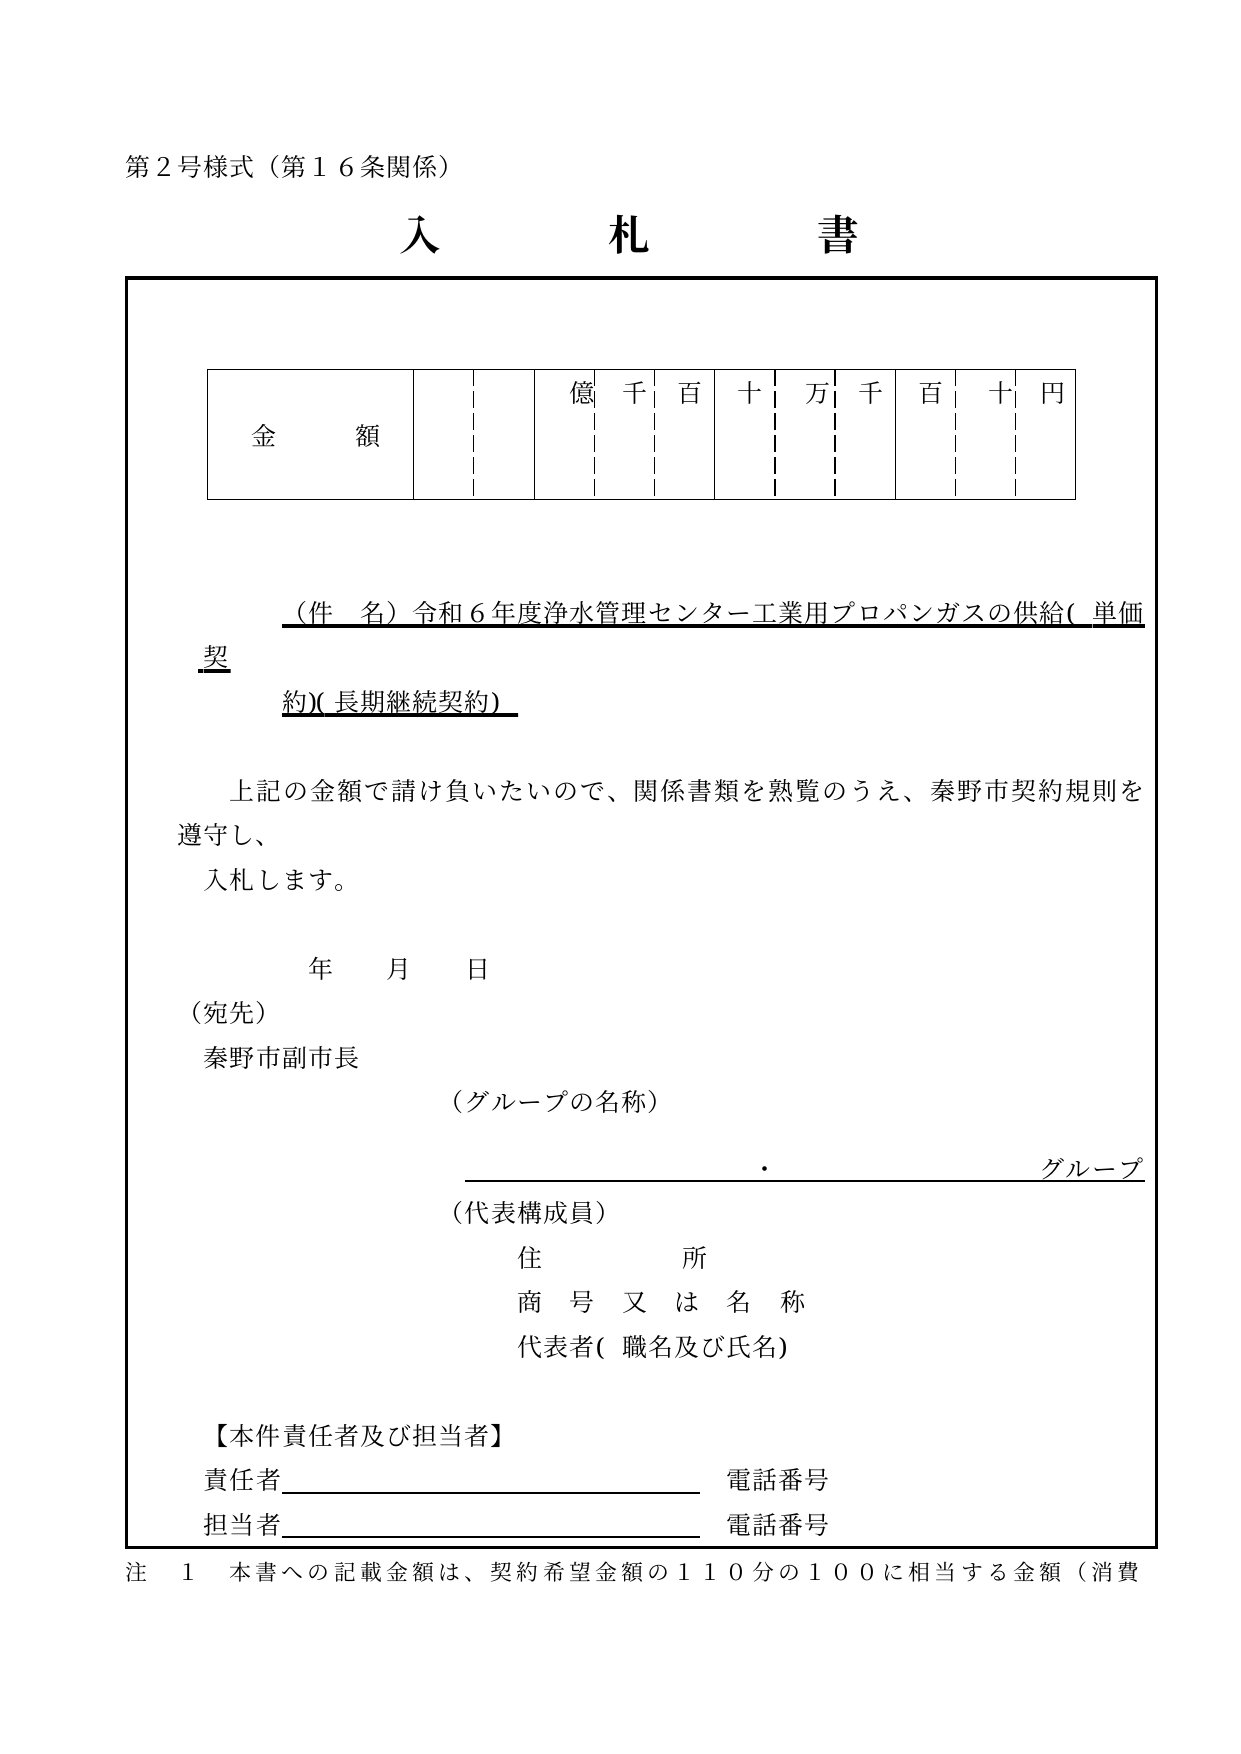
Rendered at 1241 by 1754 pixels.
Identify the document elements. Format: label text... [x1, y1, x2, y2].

text 第２号様式（第１６条関係） [125, 143, 1145, 187]
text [125, 1549, 1145, 1593]
table_header （件 名）令和６年度浄水管理センター工業用プロパンガスの供給(単価契 約)(長期継続契約) 上記の金額で請け負いたいので、関係書類を熟覧のうえ、秦野市契約規則を遵守し、 入札します。 年 月 日 （宛先） 秦野市副市長 （グループの名称） ・ グループ （代表構成員） 住所 商号又は名称 代表者(職名及び氏名) 【本件責任者及び担当者】 責任者 電話番号 担当者 電話番号 [128, 280, 1155, 1546]
text 入 札 書 [125, 187, 1145, 276]
